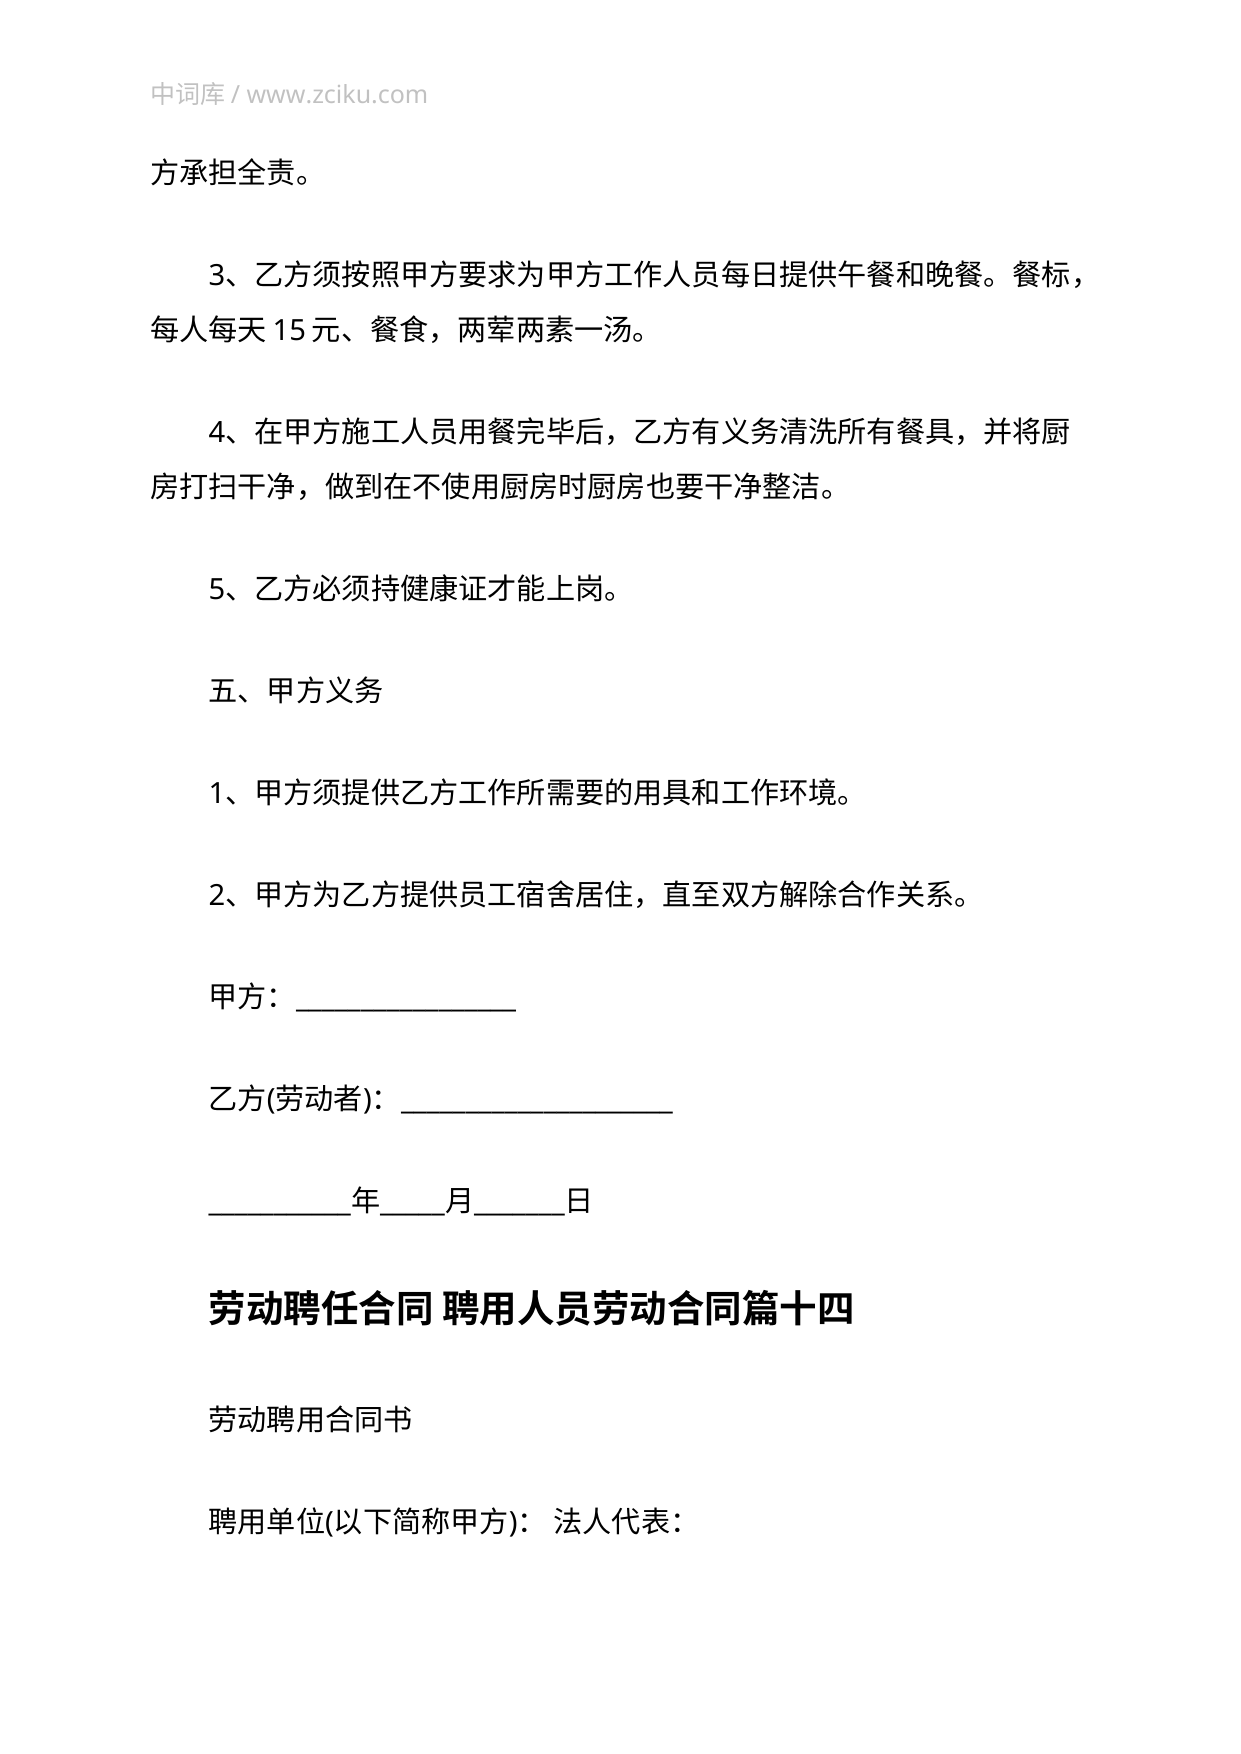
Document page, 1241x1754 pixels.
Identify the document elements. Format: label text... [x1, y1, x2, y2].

text 聘用单位(以下简称甲方)： 法人代表： [150, 1498, 1090, 1541]
text 乙方(劳动者)：_____________________ [150, 1075, 1090, 1118]
text 甲方：_________________ [150, 973, 1090, 1016]
text 5、乙方必须持健康证才能上岗。 [150, 566, 1090, 608]
text 2、甲方为乙方提供员工宿舍居住，直至双方解除合作关系。 [150, 871, 1090, 914]
text ___________年_____月_______日 [150, 1177, 1090, 1219]
text 4、在甲方施工人员用餐完毕后，乙方有义务清洗所有餐具，并将厨房打扫干净，做到在不使用厨房时厨房也要干净整洁。 [150, 409, 1090, 506]
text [150, 150, 1090, 192]
text 3、乙方须按照甲方要求为甲方工作人员每日提供午餐和晚餐。餐标，每人每天15元、餐食，两荤两素一汤。 [150, 252, 1090, 349]
text 劳动聘用合同书 [150, 1397, 1090, 1439]
text 1、甲方须提供乙方工作所需要的用具和工作环境。 [150, 769, 1090, 812]
text 劳动聘任合同 聘用人员劳动合同篇十四 [150, 1279, 1090, 1333]
text 五、甲方义务 [150, 667, 1090, 710]
